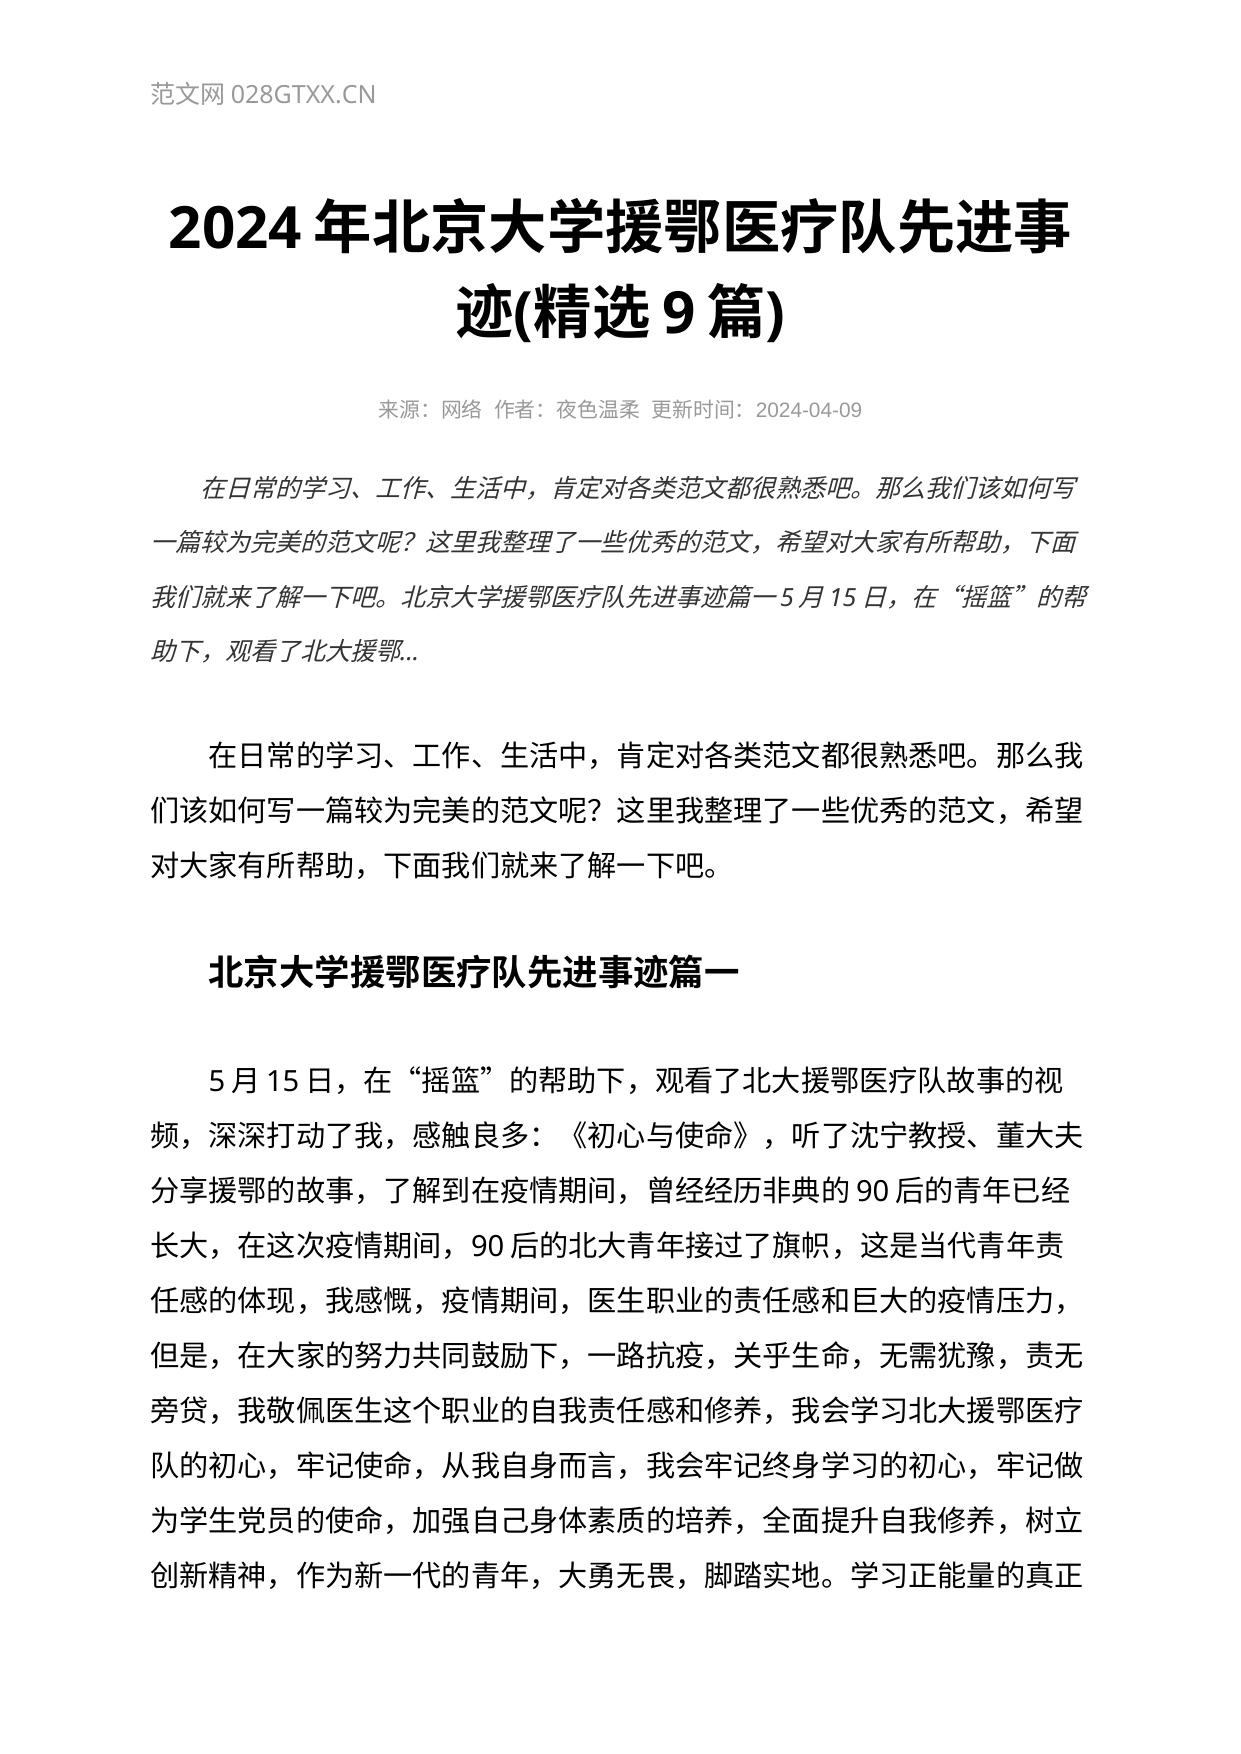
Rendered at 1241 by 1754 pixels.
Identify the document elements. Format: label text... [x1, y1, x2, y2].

subtitle 2024年北京大学援鄂医疗队先进事迹(精选9篇) [150, 181, 1090, 351]
text 北京大学援鄂医疗队先进事迹篇一 [150, 944, 1090, 996]
text 来源：网络 作者：夜色温柔 更新时间：2024-04-09 [150, 398, 1090, 422]
text 在日常的学习、工作、生活中，肯定对各类范文都很熟悉吧。那么我们该如何写一篇较为完美的范文呢？这里我整理了一些优秀的范文，希望对大家有所帮助，下面我们就来了解一下吧。北京大学援鄂医疗队先进事迹篇一5月15日，在“摇篮”的帮助下，观看了北大援鄂... [150, 468, 1090, 668]
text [150, 1058, 1090, 1594]
text 在日常的学习、工作、生活中，肯定对各类范文都很熟悉吧。那么我们该如何写一篇较为完美的范文呢？这里我整理了一些优秀的范文，希望对大家有所帮助，下面我们就来了解一下吧。 [150, 733, 1090, 885]
